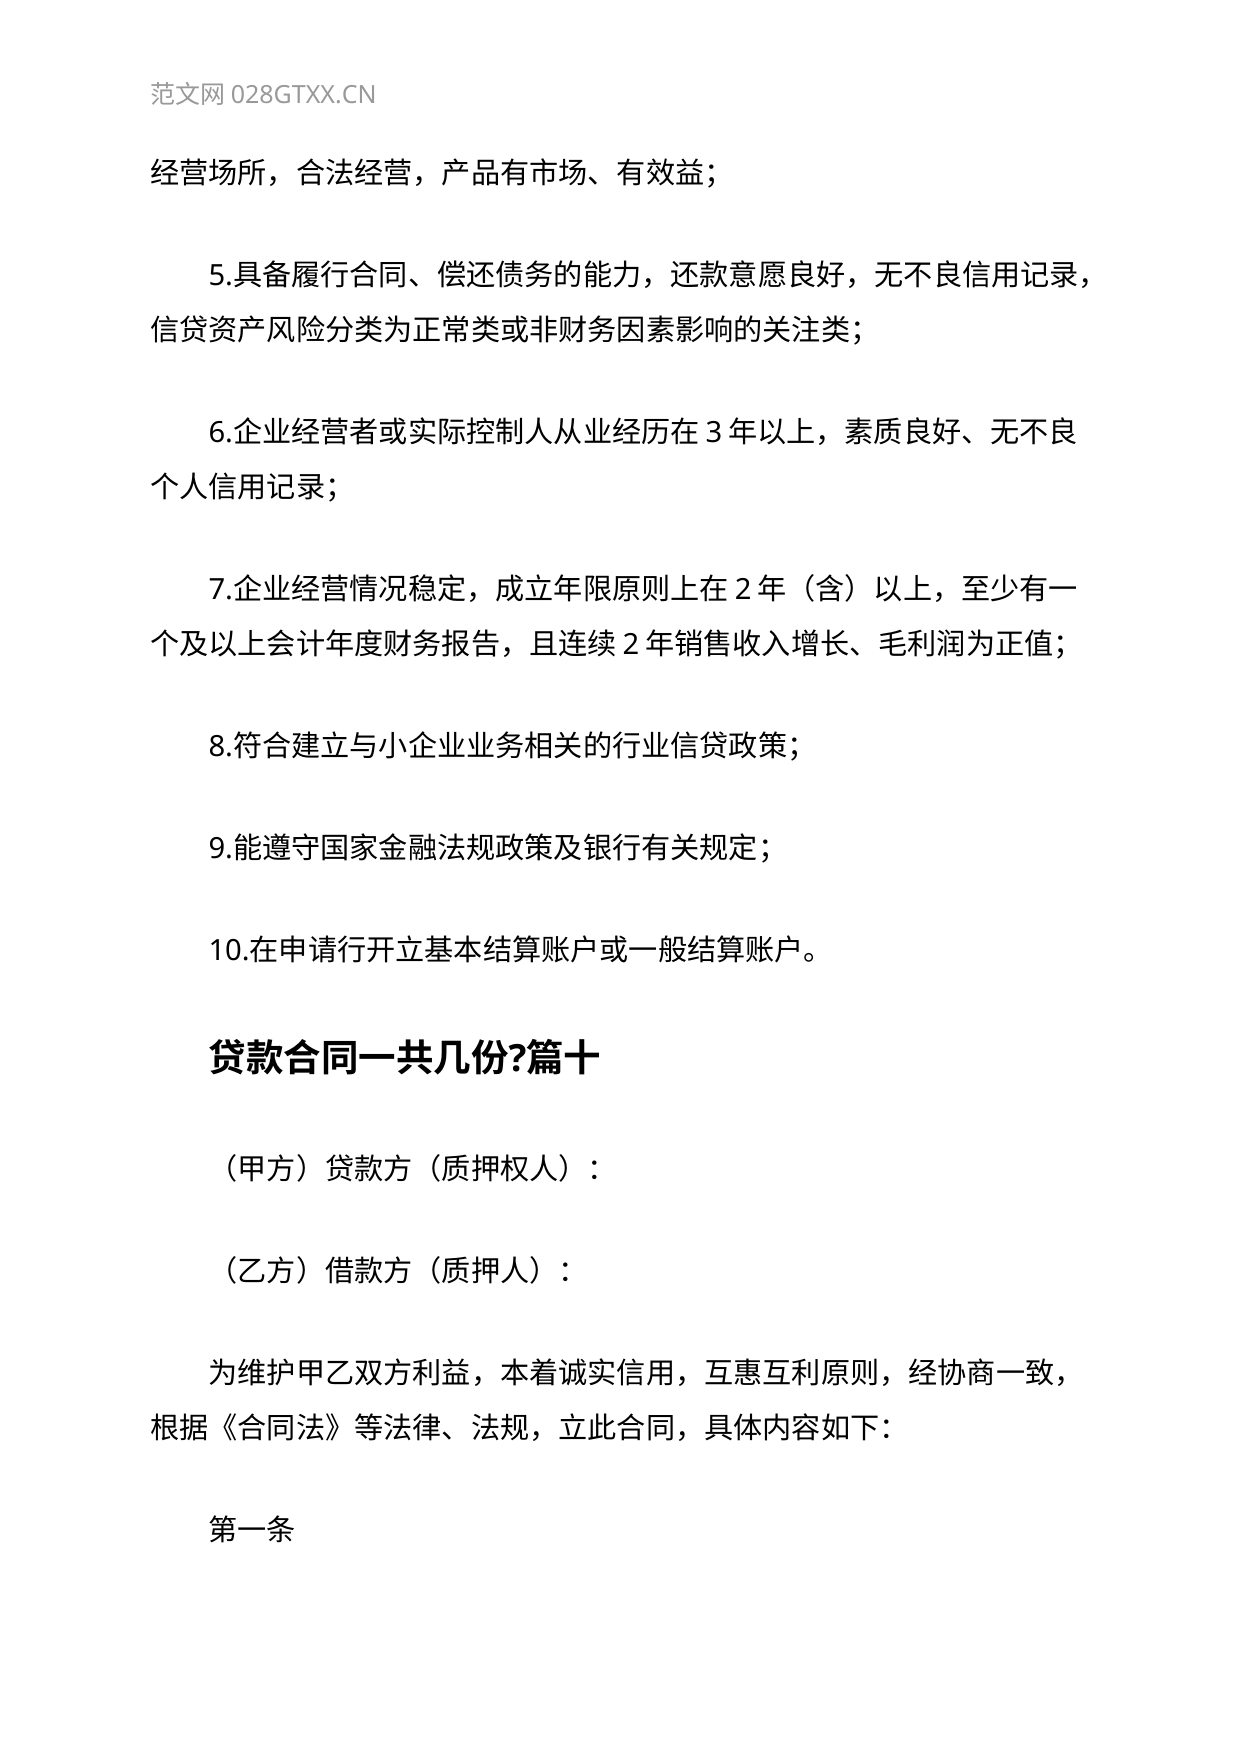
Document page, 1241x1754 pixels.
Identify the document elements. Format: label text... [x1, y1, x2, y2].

text 7.企业经营情况稳定，成立年限原则上在2年（含）以上，至少有一个及以上会计年度财务报告，且连续2年销售收入增长、毛利润为正值； [150, 565, 1090, 663]
text 8.符合建立与小企业业务相关的行业信贷政策； [150, 722, 1090, 765]
text 第一条 [150, 1506, 1090, 1548]
text 9.能遵守国家金融法规政策及银行有关规定； [150, 824, 1090, 867]
text 6.企业经营者或实际控制人从业经历在3年以上，素质良好、无不良个人信用记录； [150, 408, 1090, 506]
text 10.在申请行开立基本结算账户或一般结算账户。 [150, 926, 1090, 969]
text （甲方）贷款方（质押权人）： [150, 1146, 1090, 1188]
text 5.具备履行合同、偿还债务的能力，还款意愿良好，无不良信用记录，信贷资产风险分类为正常类或非财务因素影响的关注类； [150, 252, 1090, 349]
text （乙方）借款方（质押人）： [150, 1248, 1090, 1290]
text 贷款合同一共几份?篇十 [150, 1028, 1090, 1083]
text 为维护甲乙双方利益，本着诚实信用，互惠互利原则，经协商一致，根据《合同法》等法律、法规，立此合同，具体内容如下： [150, 1349, 1090, 1447]
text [150, 150, 1090, 192]
